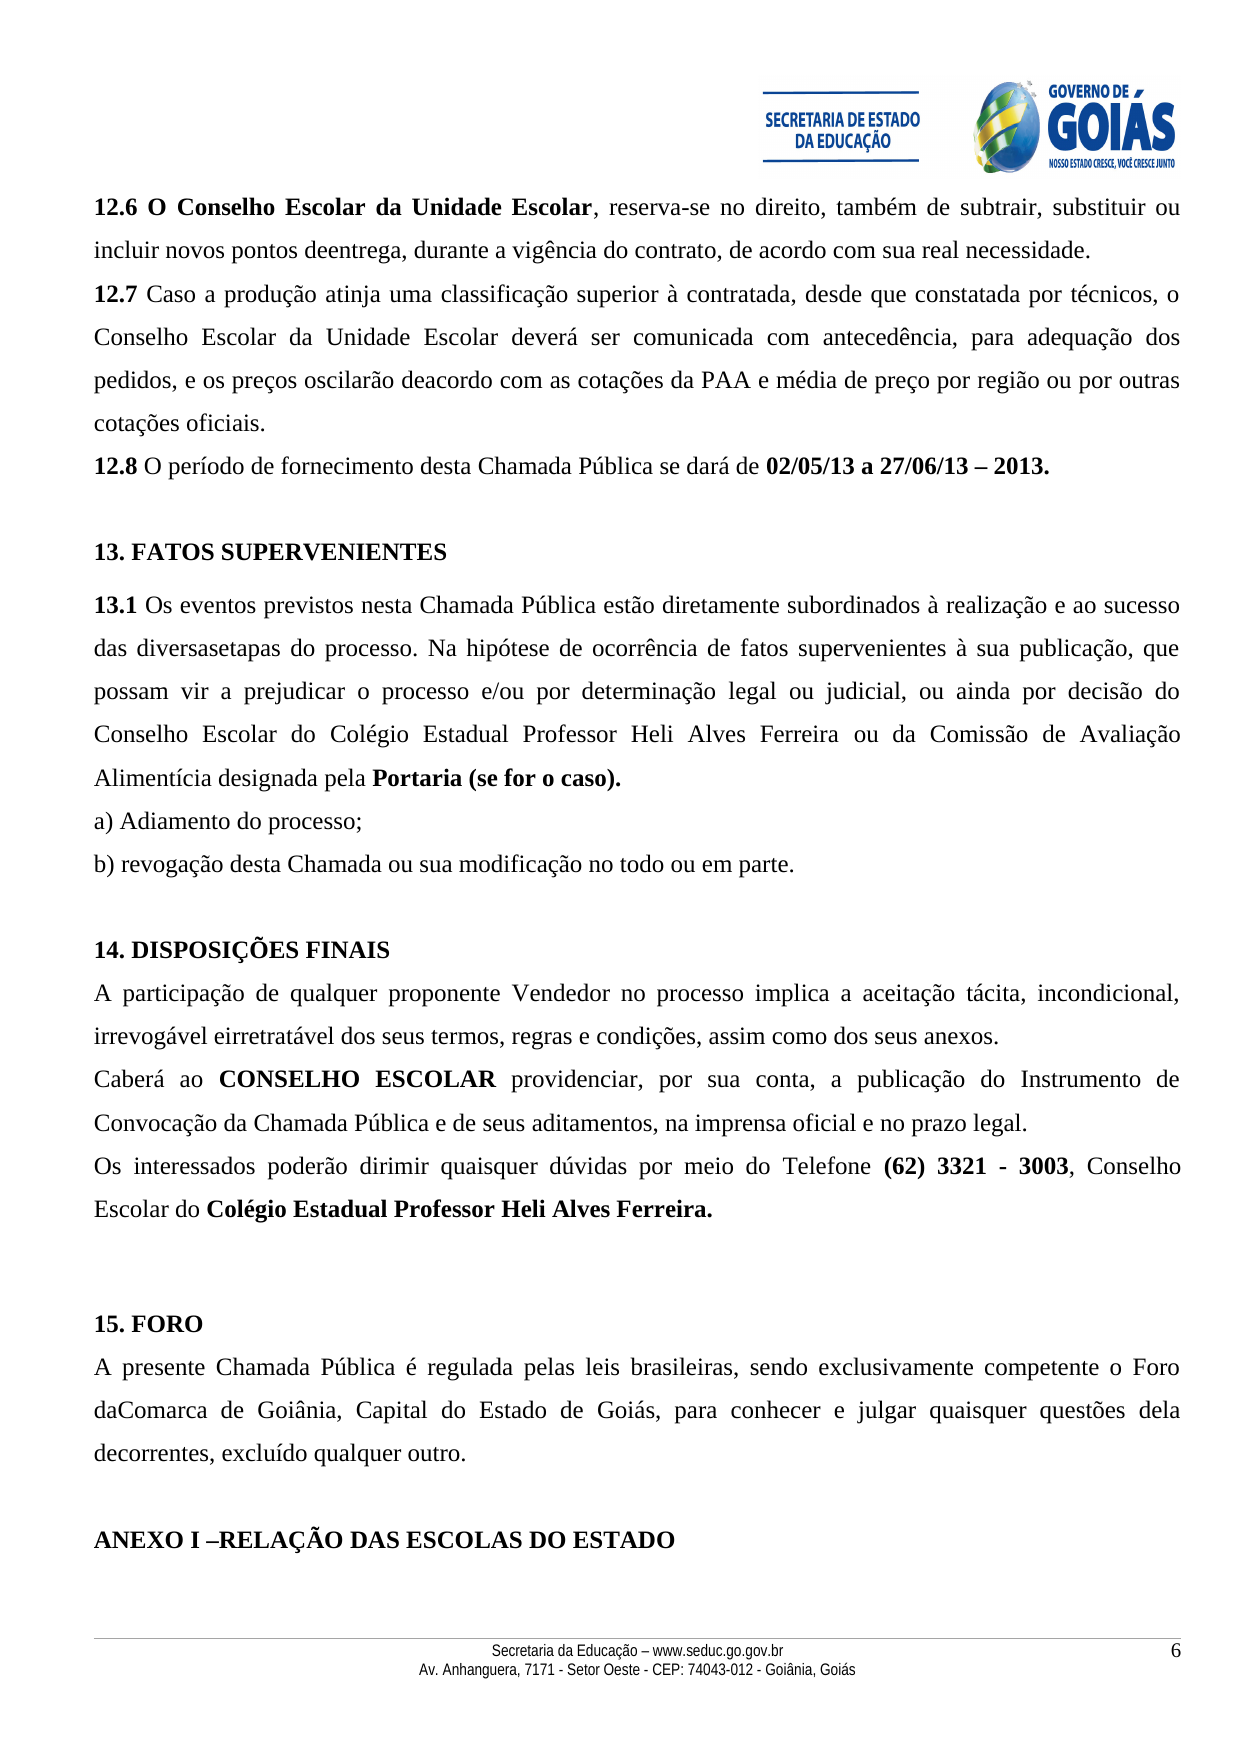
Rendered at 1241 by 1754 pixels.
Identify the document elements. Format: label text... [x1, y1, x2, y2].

text 12.7 Caso a produção atinja uma classificação superior à contratada, desde que constatada por técnicos, o Conselho Escolar da Unidade Escolar deverá ser comunicada com antecedência, para adequação dos pedidos, e os preços oscilarão deacordo com as cotações da PAA e média de preço por região ou por outras cotações oficiais. [94, 279, 1181, 437]
text Os interessados poderão dirimir quaisquer dúvidas por meio do Telefone (62) 3321 - 3003, Conselho Escolar do Colégio Estadual Professor Heli Alves Ferreira. [94, 1151, 1181, 1223]
text 12.8 O período de fornecimento desta Chamada Pública se dará de 02/05/13 a 27/06/13 – 2013. [94, 451, 1181, 480]
text a) Adiamento do processo; [94, 806, 1181, 834]
text 15. FORO [94, 1309, 1181, 1338]
text b) revogação desta Chamada ou sua modificação no todo ou em parte. [94, 849, 1181, 878]
text 14. DISPOSIÇÕES FINAIS [94, 935, 1181, 964]
text 12.6 O Conselho Escolar da Unidade Escolar, reserva-se no direito, também de subtrair, substituir ou incluir novos pontos deentrega, durante a vigência do contrato, de acordo com sua real necessidade. [94, 192, 1181, 264]
text Caberá ao CONSELHO ESCOLAR providenciar, por sua conta, a publicação do Instrumento de Convocação da Chamada Pública e de seus aditamentos, na imprensa oficial e no prazo legal. [94, 1064, 1181, 1136]
text A participação de qualquer proponente Vendedor no processo implica a aceitação tácita, incondicional, irrevogável eirretratável dos seus termos, regras e condições, assim como dos seus anexos. [94, 978, 1181, 1050]
text 13.1 Os eventos previstos nesta Chamada Pública estão diretamente subordinados à realização e ao sucesso das diversasetapas do processo. Na hipótese de ocorrência de fatos supervenientes à sua publicação, que possam vir a prejudicar o processo e/ou por determinação legal ou judicial, ou ainda por decisão do Conselho Escolar do Colégio Estadual Professor Heli Alves Ferreira ou da Comissão de Avaliação Alimentícia designada pela Portaria (se for o caso). [94, 590, 1181, 791]
picture [757, 75, 1182, 179]
text ANEXO I –RELAÇÃO DAS ESCOLAS DO ESTADO [94, 1525, 1181, 1553]
text A presente Chamada Pública é regulada pelas leis brasileiras, sendo exclusivamente competente o Foro daComarca de Goiânia, Capital do Estado de Goiás, para conhecer e julgar quaisquer questões dela decorrentes, excluído qualquer outro. [94, 1352, 1181, 1467]
text 13. FATOS SUPERVENIENTES [94, 537, 1181, 566]
